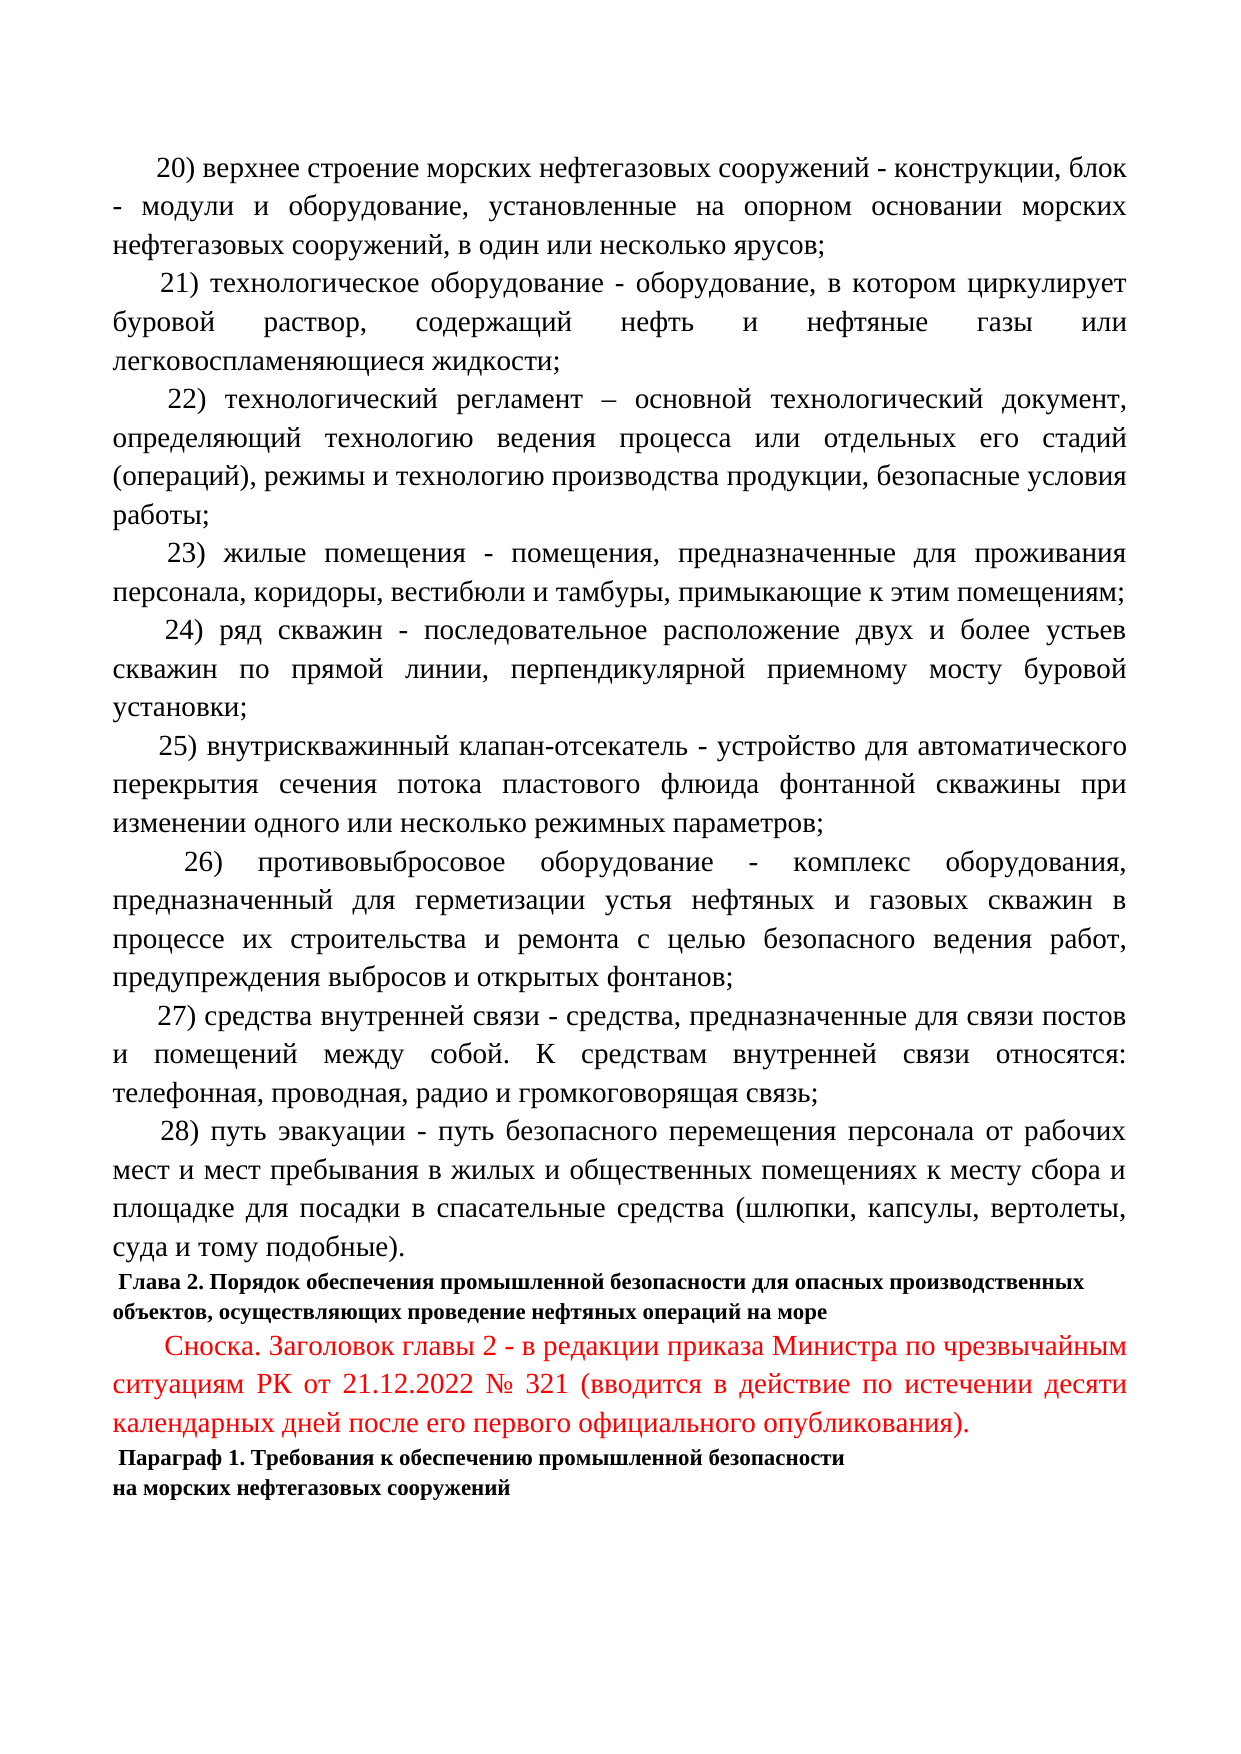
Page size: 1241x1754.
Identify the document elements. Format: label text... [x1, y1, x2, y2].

text Параграф 1. Требования к обеспечению промышленной безопасности на морских нефтегазовых сооружений [112, 1444, 1128, 1500]
text 22) технологический регламент – основной технологический документ, определяющий технологию ведения процесса или отдельных его стадий (операций), режимы и технологию производства продукции, безопасные условия работы; [112, 381, 1128, 530]
text 23) жилые помещения - помещения, предназначенные для проживания персонала, коридоры, вестибюли и тамбуры, примыкающие к этим помещениям; [112, 535, 1128, 607]
text Глава 2. Порядок обеспечения промышленной безопасности для опасных производственных объектов, осуществляющих проведение нефтяных операций на море [112, 1268, 1128, 1324]
text 27) средства внутренней связи - средства, предназначенные для связи постов и помещений между собой. К средствам внутренней связи относятся: телефонная, проводная, радио и громкоговорящая связь; [112, 998, 1128, 1108]
text 25) внутрискважинный клапан-отсекатель - устройство для автоматического перекрытия сечения потока пластового флюида фонтанной скважины при изменении одного или несколько режимных параметров; [112, 728, 1128, 839]
text 24) ряд скважин - последовательное расположение двух и более устьев скважин по прямой линии, перпендикулярной приемному мосту буровой установки; [112, 612, 1128, 723]
text 28) путь эвакуации - путь безопасного перемещения персонала от рабочих мест и мест пребывания в жилых и общественных помещениях к месту сбора и площадке для посадки в спасательные средства (шлюпки, капсулы, вертолеты, суда и тому подобные). [112, 1113, 1128, 1263]
text 26) противовыбросовое оборудование - комплекс оборудования, предназначенный для герметизации устья нефтяных и газовых скважин в процессе их строительства и ремонта с целью безопасного ведения работ, предупреждения выбросов и открытых фонтанов; [112, 844, 1128, 993]
text Сноска. Заголовок главы 2 - в редакции приказа Министра по чрезвычайным ситуациям РК от 21.12.2022 № 321 (вводится в действие по истечении десяти календарных дней после его первого официального опубликования). [112, 1328, 1128, 1439]
text 21) технологическое оборудование - оборудование, в котором циркулирует буровой раствор, содержащий нефть и нефтяные газы или легковоспламеняющиеся жидкости; [112, 266, 1128, 376]
text 20) верхнее строение морских нефтегазовых сооружений - конструкции, блок - модули и оборудование, установленные на опорном основании морских нефтегазовых сооружений, в один или несколько ярусов; [112, 150, 1128, 261]
